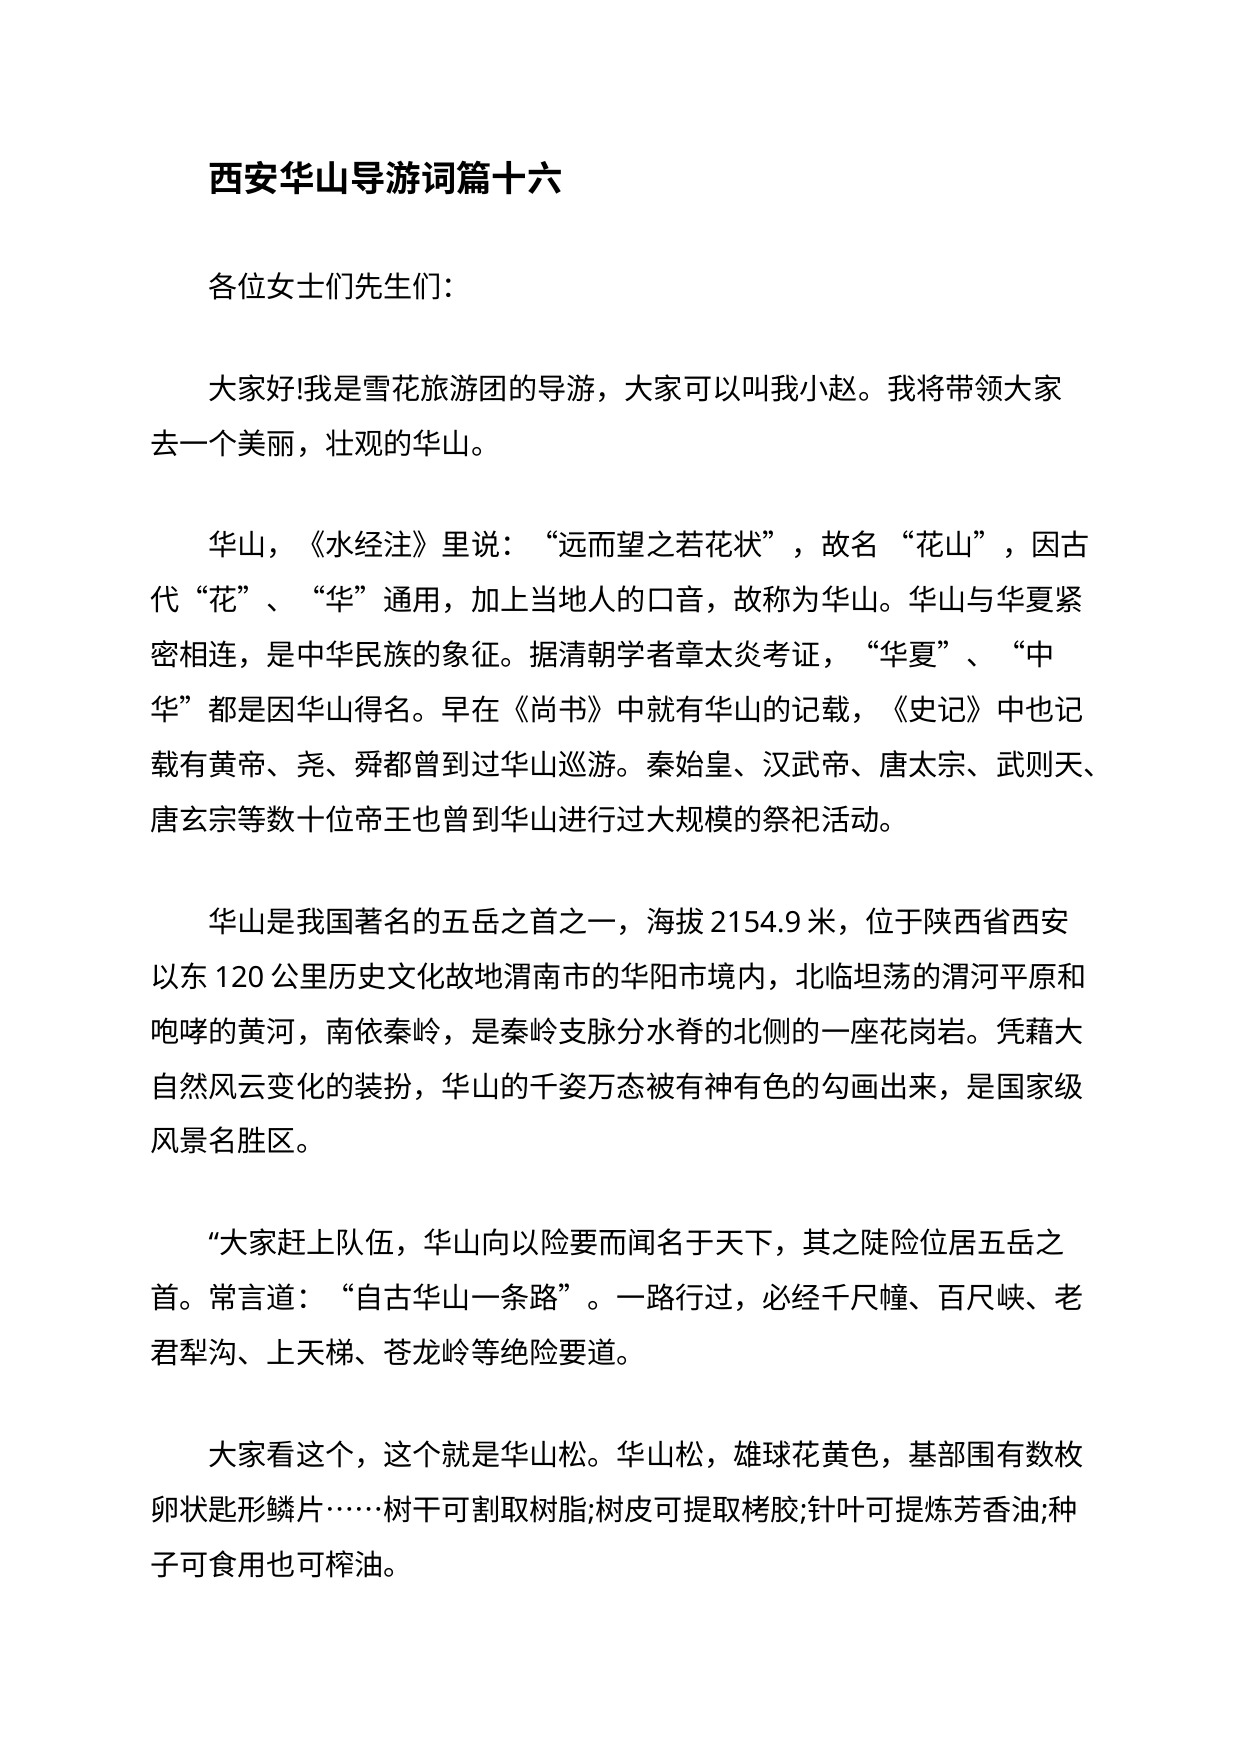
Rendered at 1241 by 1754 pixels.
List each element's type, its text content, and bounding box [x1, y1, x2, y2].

text 大家看这个，这个就是华山松。华山松，雄球花黄色，基部围有数枚卵状匙形鳞片……树干可割取树脂;树皮可提取栲胶;针叶可提炼芳香油;种子可食用也可榨油。 [150, 1431, 1090, 1584]
text 华山，《水经注》里说：“远而望之若花状”，故名 “花山”，因古代“花”、“华”通用，加上当地人的口音，故称为华山。华山与华夏紧密相连，是中华民族的象征。据清朝学者章太炎考证，“华夏”、“中华”都是因华山得名。早在《尚书》中就有华山的记载，《史记》中也记载有黄帝、尧、舜都曾到过华山巡游。秦始皇、汉武帝、唐太宗、武则天、唐玄宗等数十位帝王也曾到华山进行过大规模的祭祀活动。 [150, 522, 1090, 839]
text 华山是我国著名的五岳之首之一，海拔2154.9米，位于陕西省西安以东120公里历史文化故地渭南市的华阳市境内，北临坦荡的渭河平原和咆哮的黄河，南依秦岭，是秦岭支脉分水脊的北侧的一座花岗岩。凭藉大自然风云变化的装扮，华山的千姿万态被有神有色的勾画出来，是国家级风景名胜区。 [150, 898, 1090, 1160]
text 大家好!我是雪花旅游团的导游，大家可以叫我小赵。我将带领大家去一个美丽，壮观的华山。 [150, 365, 1090, 462]
text 各位女士们先生们： [150, 263, 1090, 306]
text “大家赶上队伍，华山向以险要而闻名于天下，其之陡险位居五岳之首。常言道：“自古华山一条路”。一路行过，必经千尺幢、百尺峡、老君犁沟、上天梯、苍龙岭等绝险要道。 [150, 1220, 1090, 1372]
text 西安华山导游词篇十六 [150, 150, 1090, 201]
